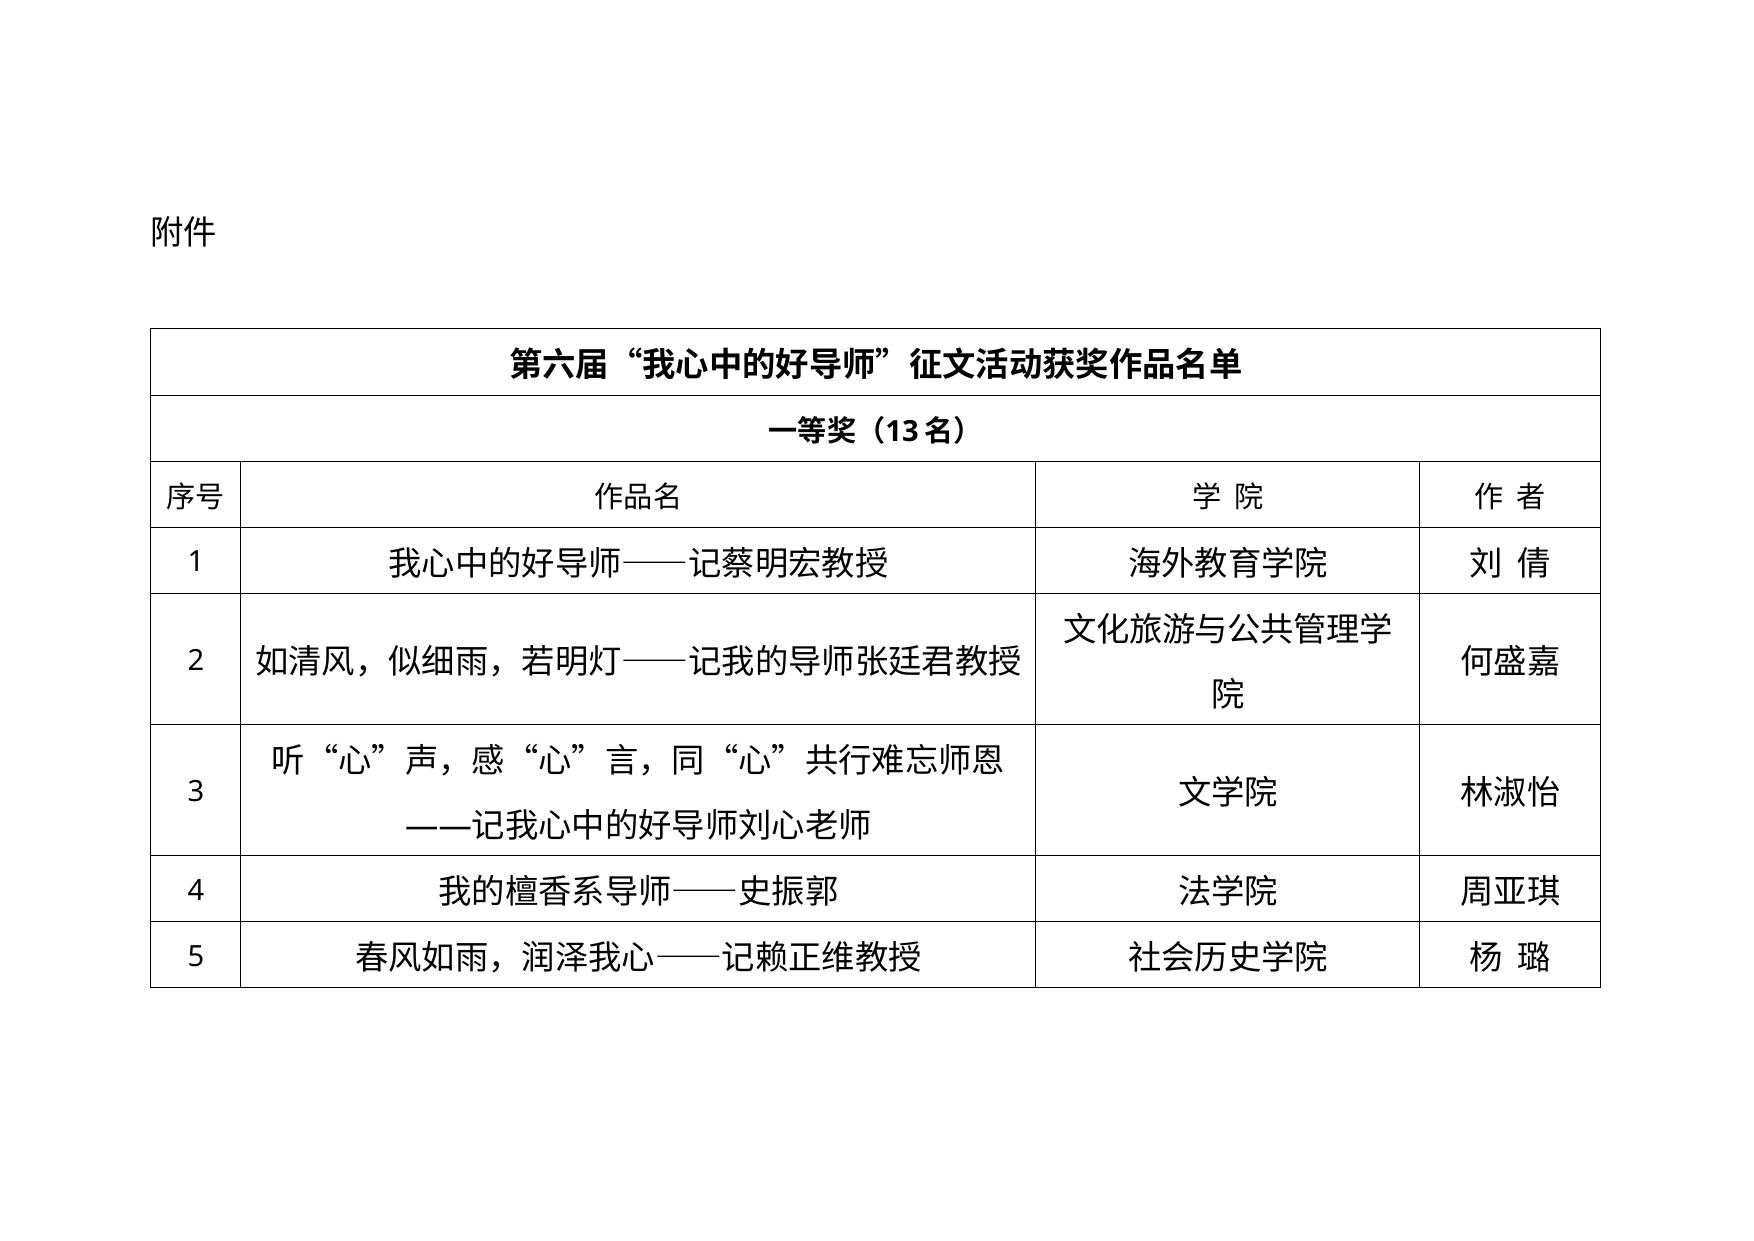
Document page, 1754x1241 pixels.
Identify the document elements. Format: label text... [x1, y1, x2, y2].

table_cell 海外教育学院 [1036, 528, 1419, 593]
table_cell 序号 [151, 462, 240, 527]
table_cell 文学院 [1036, 725, 1419, 855]
table_cell 1 [151, 528, 240, 593]
table_cell 如清风，似细雨，若明灯——记我的导师张廷君教授 [241, 594, 1035, 724]
table_cell 4 [151, 856, 240, 921]
table_cell 林淑怡 [1420, 725, 1600, 855]
table_cell 周亚琪 [1420, 856, 1600, 921]
table_cell 社会历史学院 [1036, 922, 1419, 987]
table_cell 学 院 [1036, 462, 1419, 527]
table_header 第六届“我心中的好导师”征文活动获奖作品名单 [151, 329, 1600, 395]
table_cell 5 [151, 922, 240, 987]
table_cell 一等奖（13名） [151, 396, 1600, 461]
table_cell 3 [151, 725, 240, 855]
table_cell 杨 璐 [1420, 922, 1600, 987]
table_cell 作 者 [1420, 462, 1600, 527]
table_cell 听“心”声，感“心”言，同“心”共行难忘师恩 ——记我心中的好导师刘心老师 [241, 725, 1035, 855]
text 附件 [150, 198, 1604, 263]
table_cell 我心中的好导师——记蔡明宏教授 [241, 528, 1035, 593]
table_cell 文化旅游与公共管理学院 [1036, 594, 1419, 724]
table_cell 我的檀香系导师——史振郭 [241, 856, 1035, 921]
table_cell 春风如雨，润泽我心——记赖正维教授 [241, 922, 1035, 987]
table_cell 何盛嘉 [1420, 594, 1600, 724]
table_cell 刘 倩 [1420, 528, 1600, 593]
table_cell 2 [151, 594, 240, 724]
table_cell 法学院 [1036, 856, 1419, 921]
table_cell 作品名 [241, 462, 1035, 527]
